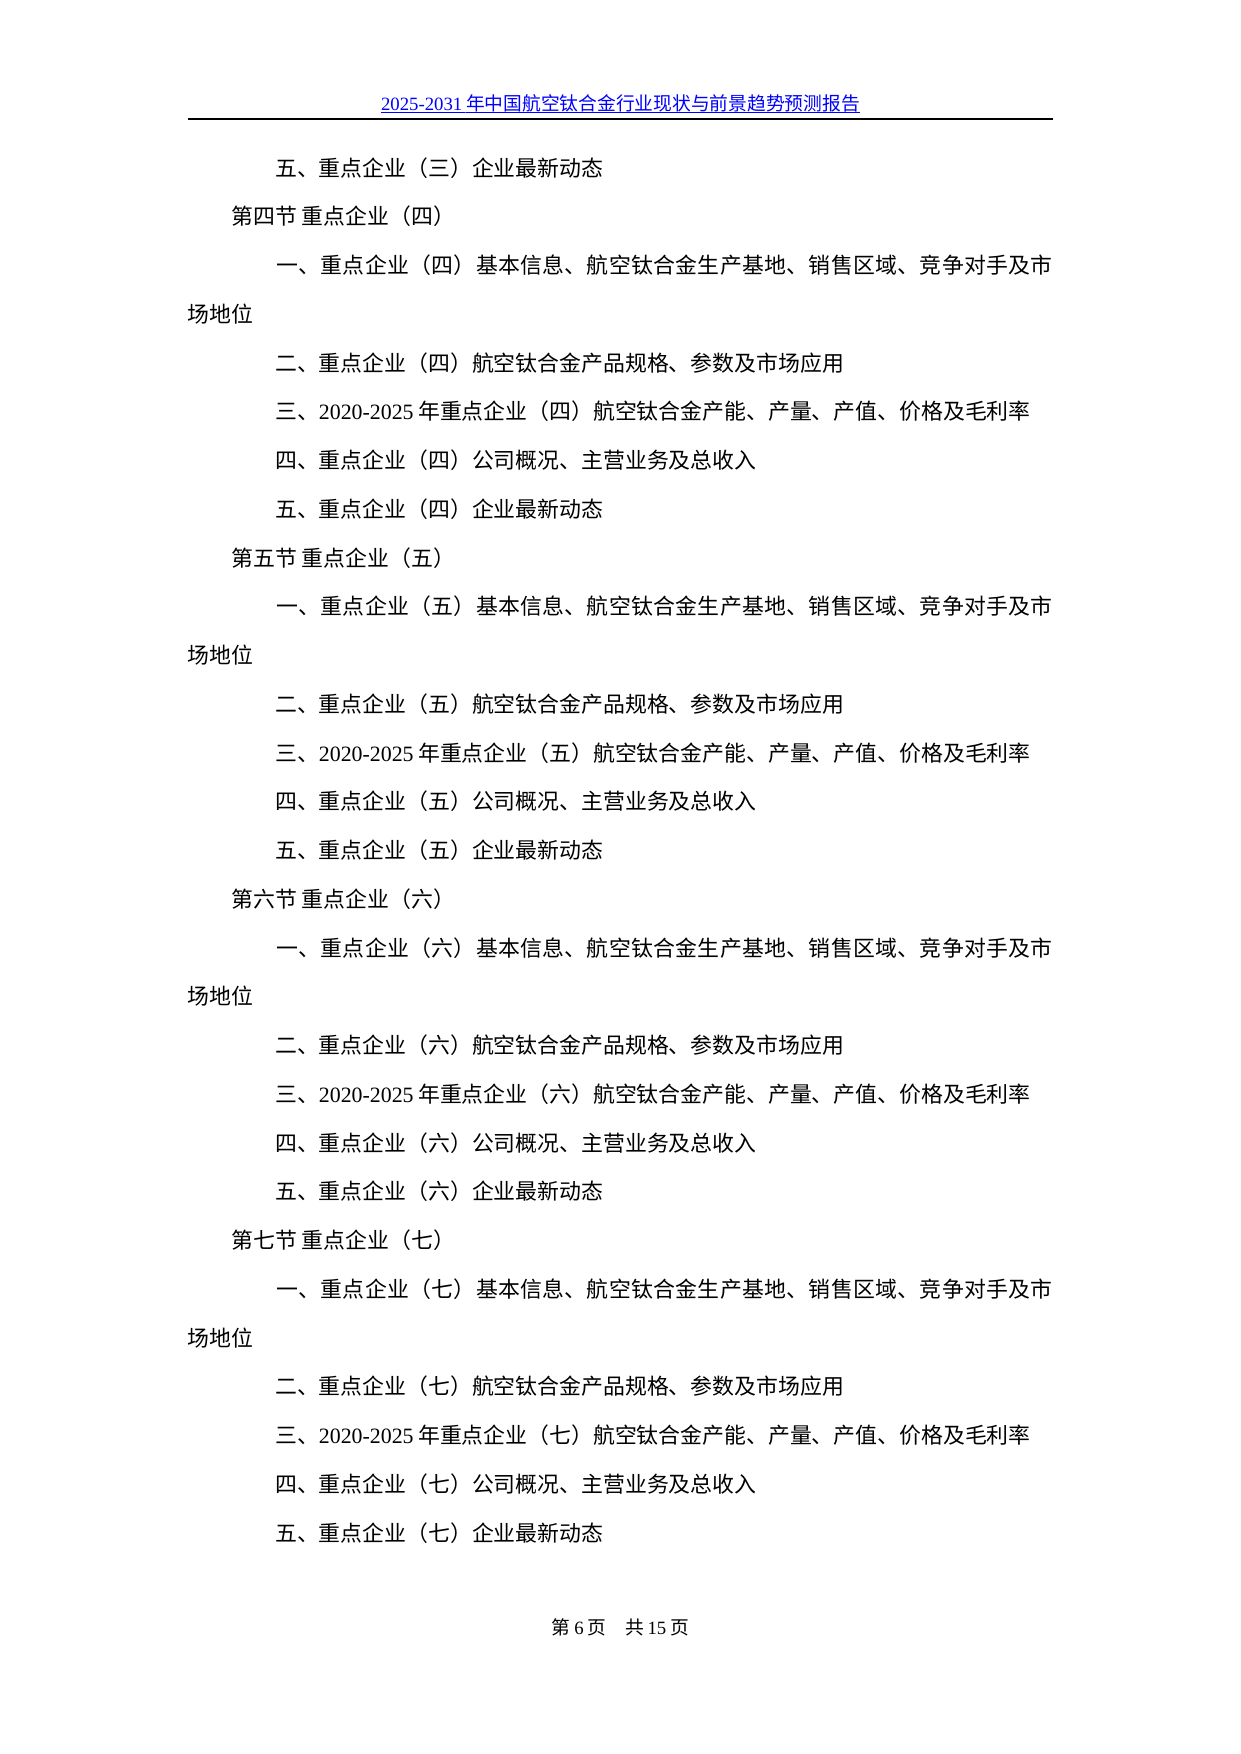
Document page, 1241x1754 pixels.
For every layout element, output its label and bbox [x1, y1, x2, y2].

text [187, 150, 1053, 1548]
